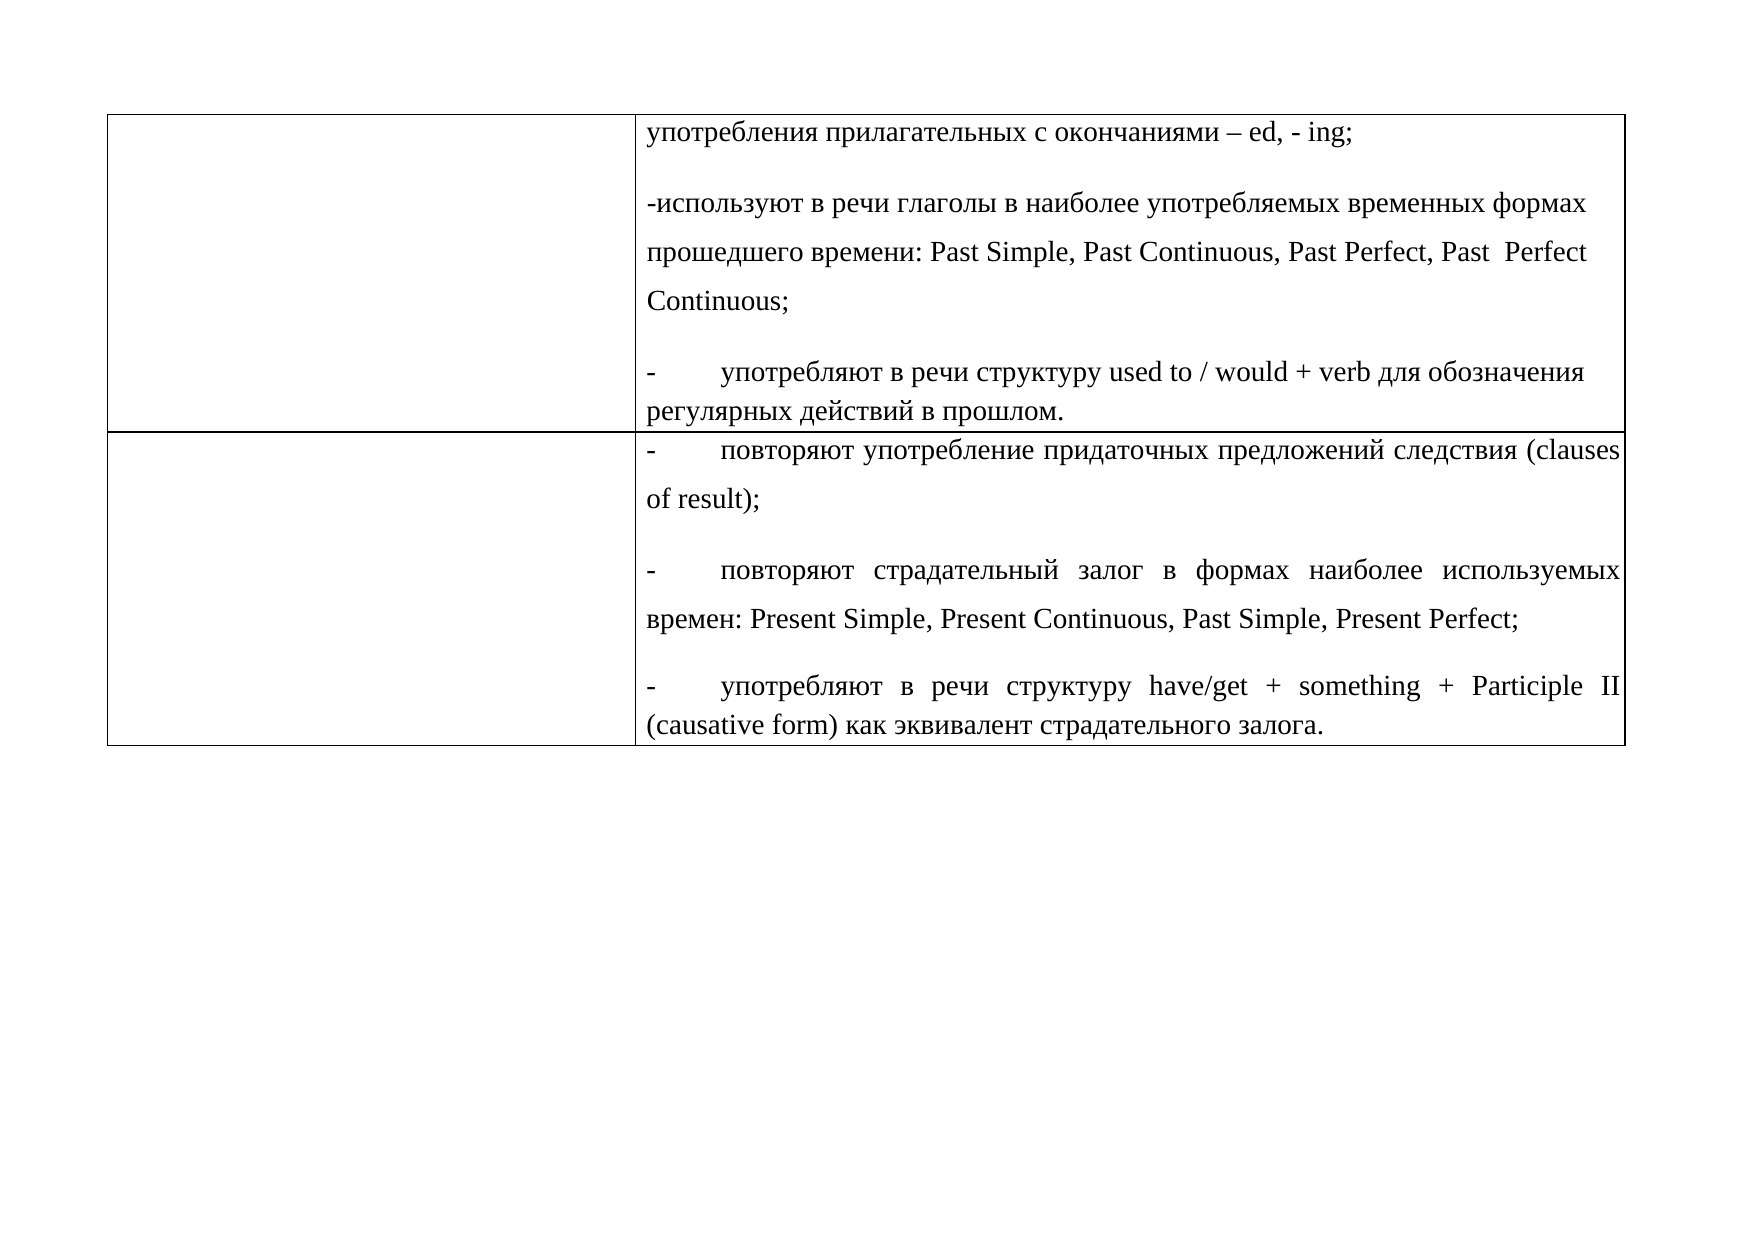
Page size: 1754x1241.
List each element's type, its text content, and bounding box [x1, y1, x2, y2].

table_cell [636, 115, 1624, 431]
table_cell повторяют употребление придаточных предложений следствия (clauses of result); повторяют страдательный залог в формах наиболее используемых времен: Present Simple, Present Continuous, Past Simple, Present Perfect; употребляют в речи структуру have/get + something + Participle II (causative form) как эквивалент страдательного залога. [636, 433, 1624, 745]
table_cell [108, 115, 635, 431]
table_cell [108, 433, 635, 745]
